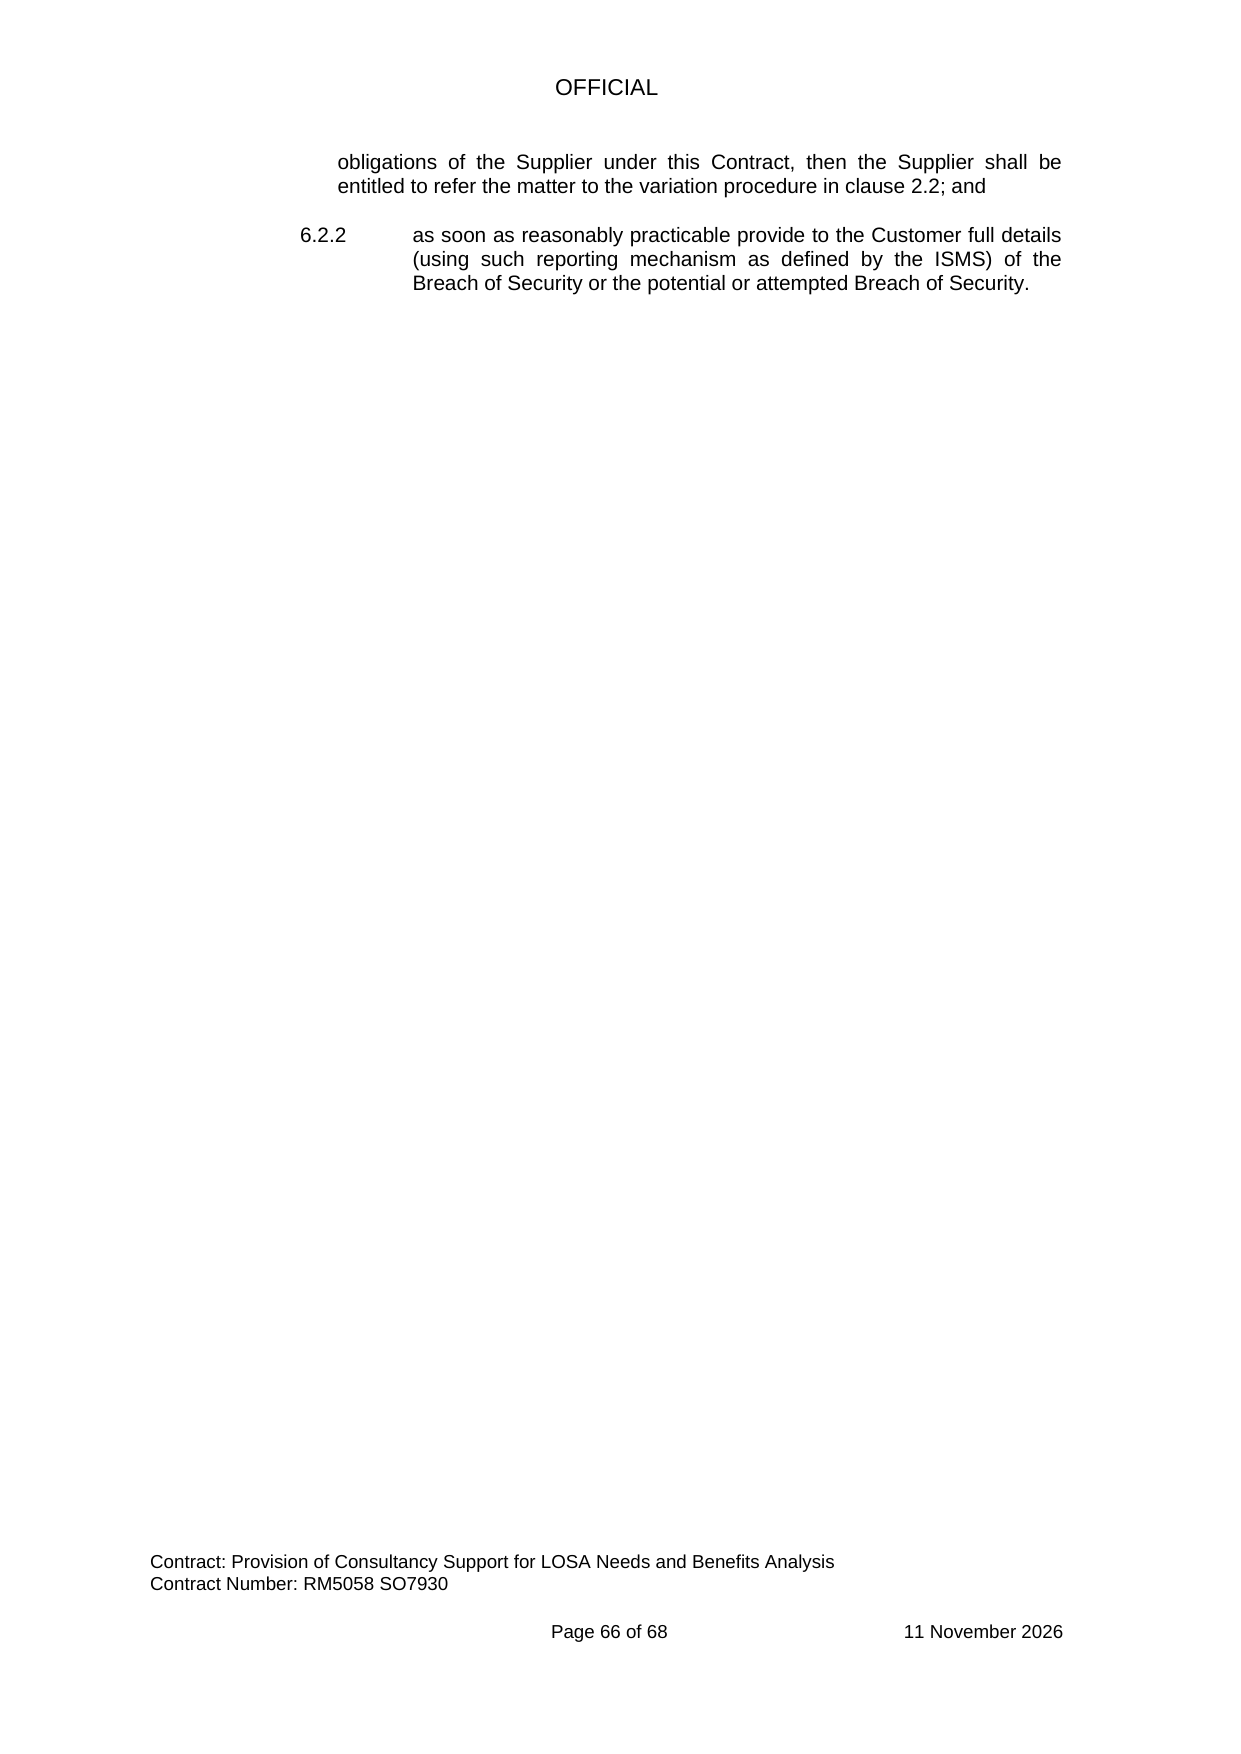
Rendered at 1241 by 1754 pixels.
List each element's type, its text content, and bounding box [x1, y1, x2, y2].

subtitle 6.2.2 as soon as reasonably practicable provide to the Customer full details (using such reporting mechanism as defined by the ISMS) of the Breach of Security or the potential or attempted Breach of Security. [300, 223, 1063, 295]
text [337, 150, 1063, 198]
